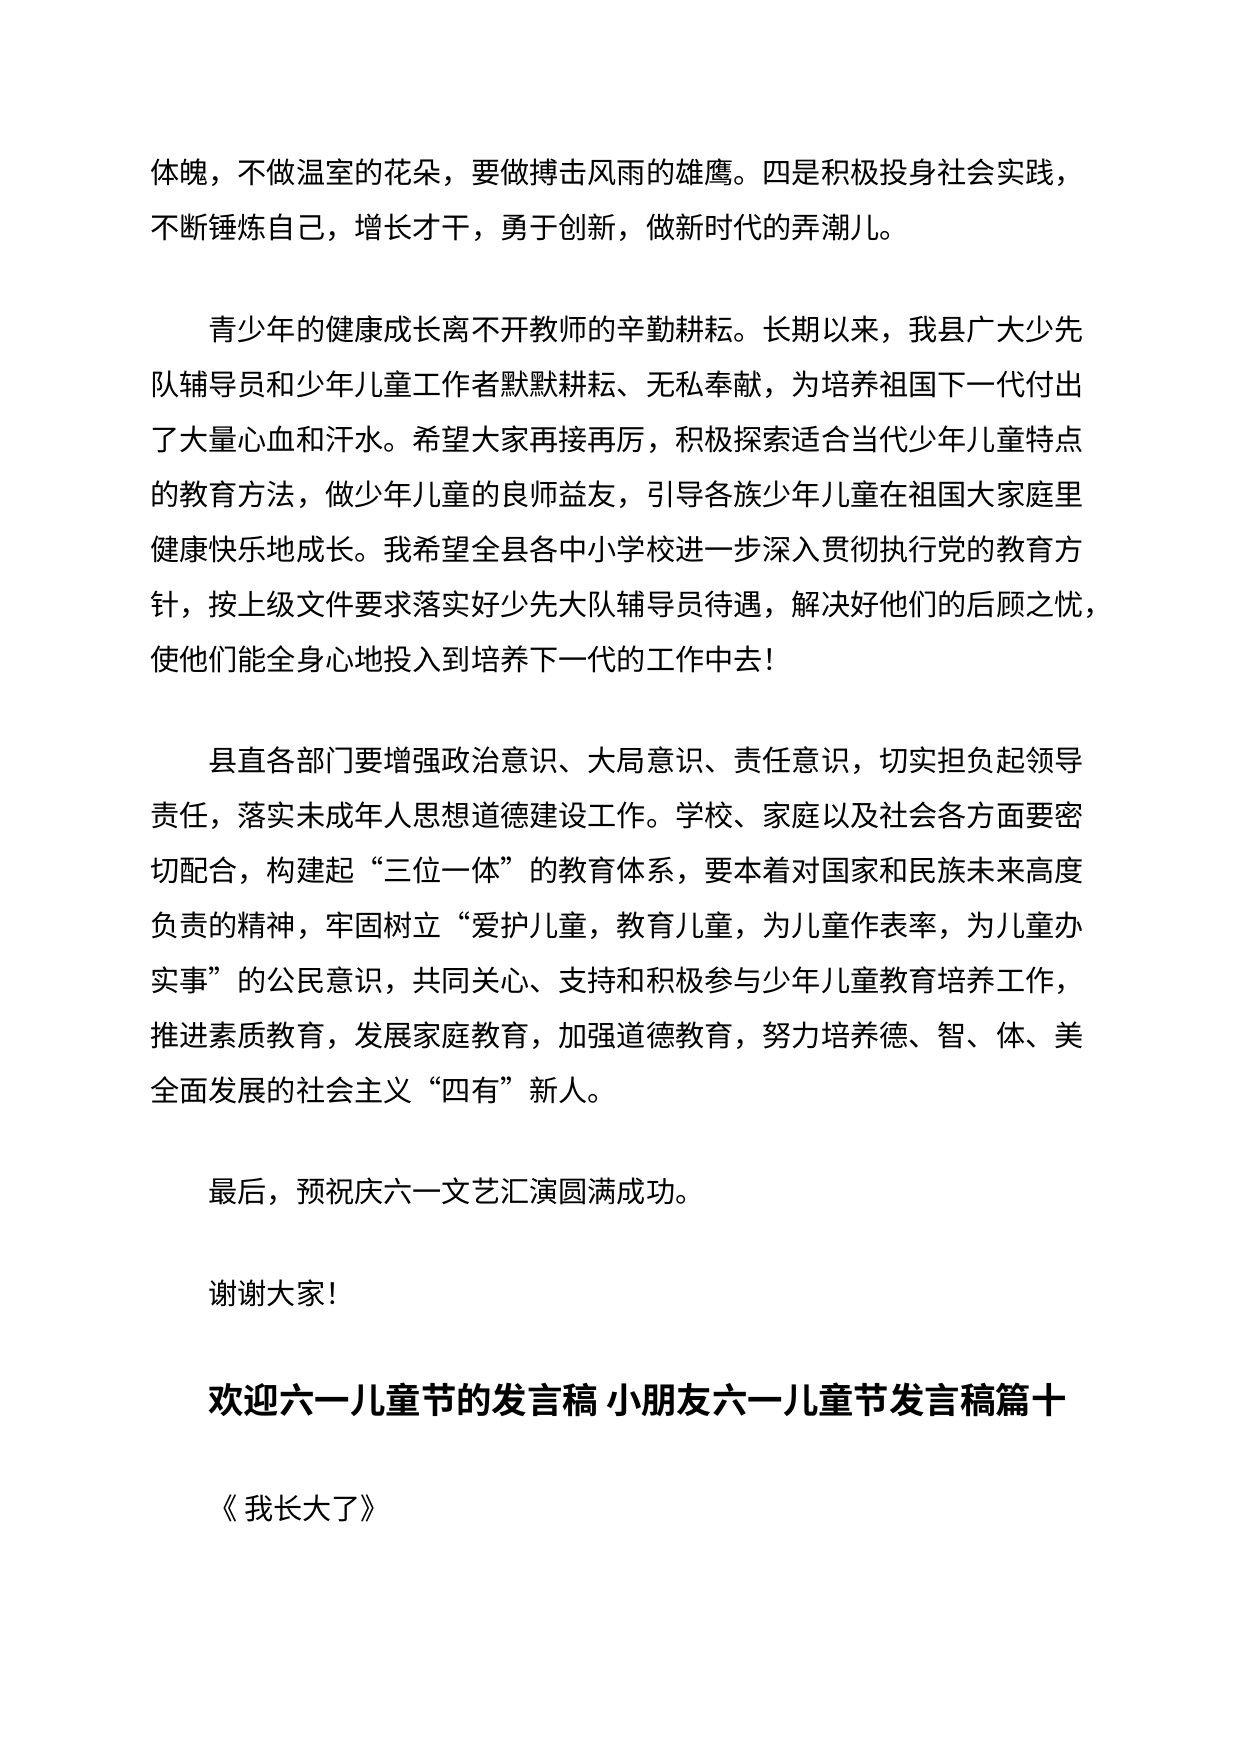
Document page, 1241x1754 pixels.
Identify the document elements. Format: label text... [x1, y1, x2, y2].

text 青少年的健康成长离不开教师的辛勤耕耘。长期以来，我县广大少先队辅导员和少年儿童工作者默默耕耘、无私奉献，为培养祖国下一代付出了大量心血和汗水。希望大家再接再厉，积极探索适合当代少年儿童特点的教育方法，做少年儿童的良师益友，引导各族少年儿童在祖国大家庭里健康快乐地成长。我希望全县各中小学校进一步深入贯彻执行党的教育方针，按上级文件要求落实好少先大队辅导员待遇，解决好他们的后顾之忧，使他们能全身心地投入到培养下一代的工作中去！ [150, 307, 1090, 678]
text 欢迎六一儿童节的发言稿 小朋友六一儿童节发言稿篇十 [150, 1372, 1090, 1424]
text 谢谢大家！ [150, 1271, 1090, 1313]
text 《 我长大了》 [150, 1486, 1090, 1528]
text 县直各部门要增强政治意识、大局意识、责任意识，切实担负起领导责任，落实未成年人思想道德建设工作。学校、家庭以及社会各方面要密切配合，构建起“三位一体”的教育体系，要本着对国家和民族未来高度负责的精神，牢固树立“爱护儿童，教育儿童，为儿童作表率，为儿童办实事”的公民意识，共同关心、支持和积极参与少年儿童教育培养工作，推进素质教育，发展家庭教育，加强道德教育，努力培养德、智、体、美全面发展的社会主义“四有”新人。 [150, 738, 1090, 1109]
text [150, 150, 1090, 247]
text 最后，预祝庆六一文艺汇演圆满成功。 [150, 1169, 1090, 1211]
